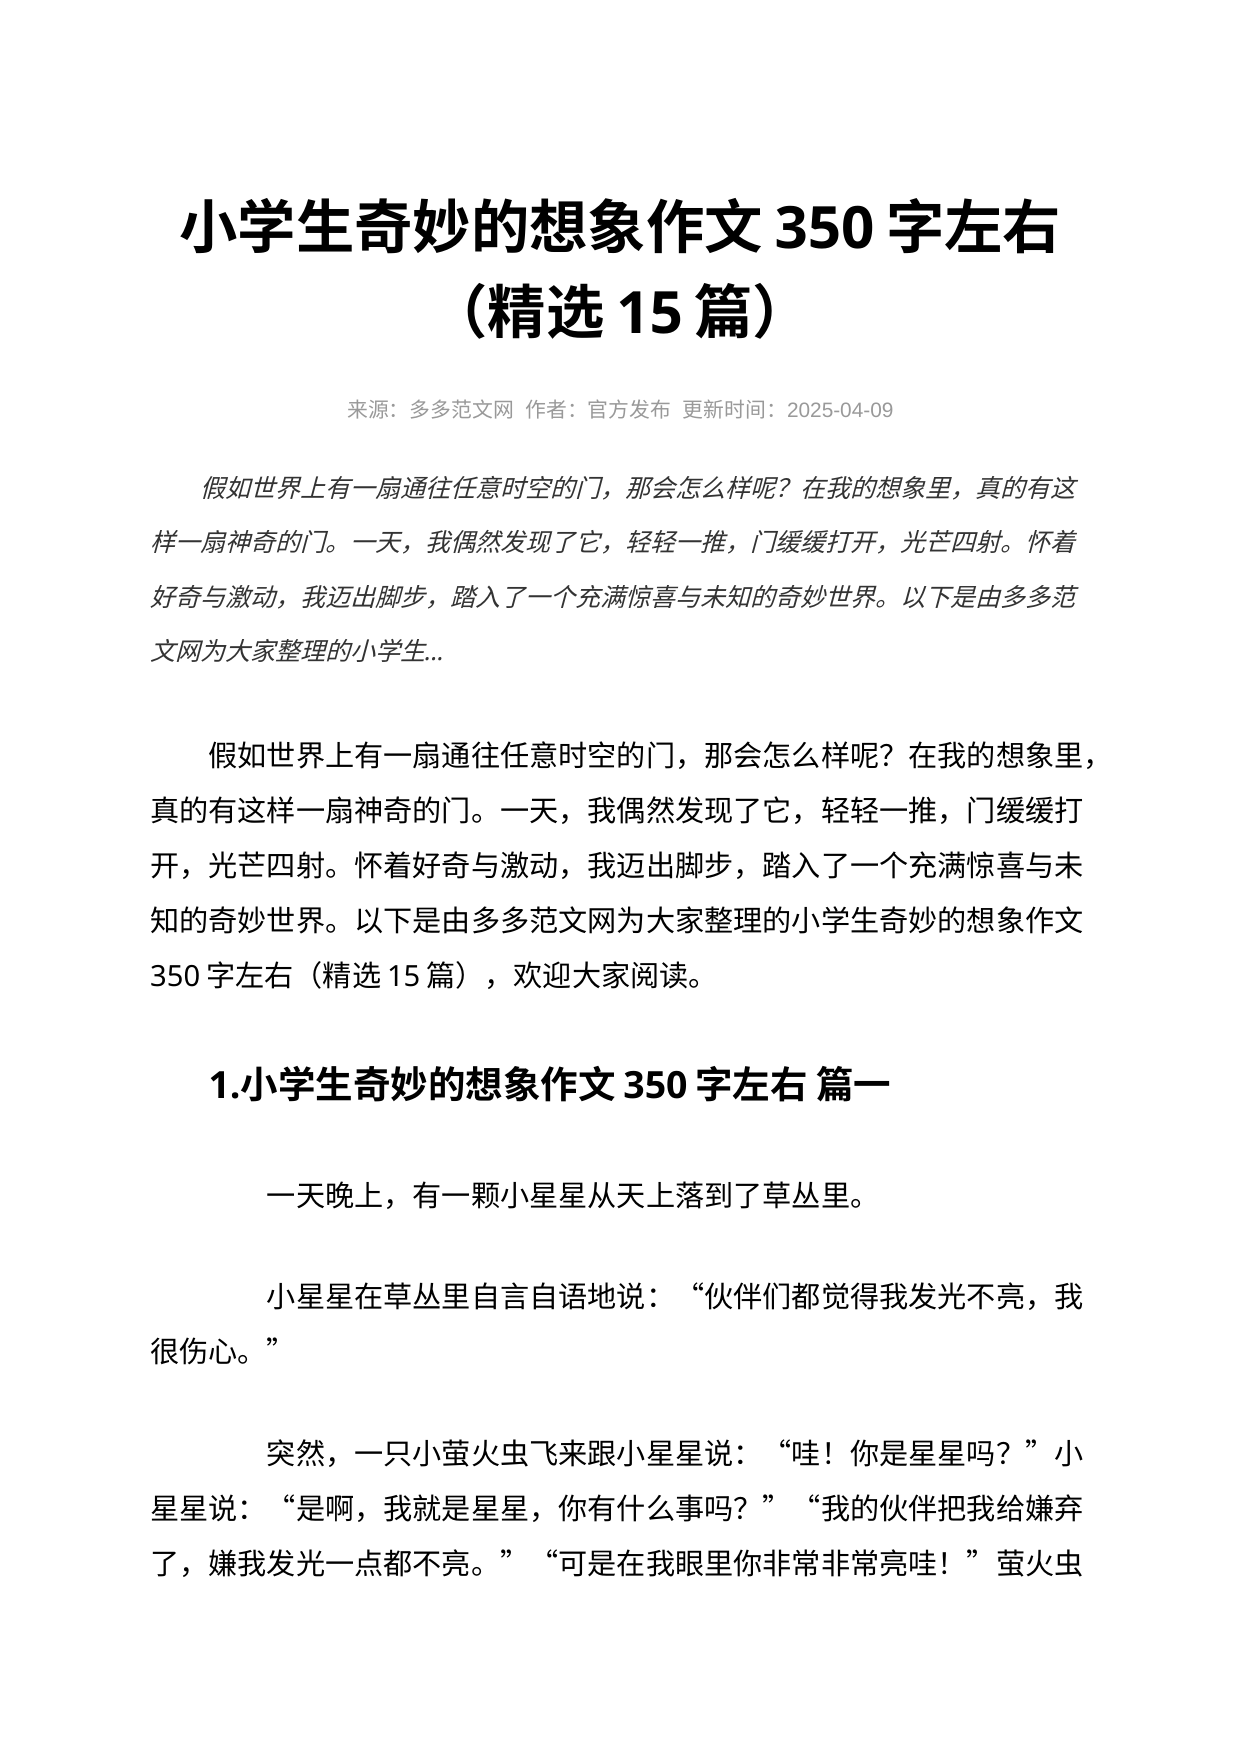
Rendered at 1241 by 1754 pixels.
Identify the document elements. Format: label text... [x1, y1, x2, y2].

text 假如世界上有一扇通往任意时空的门，那会怎么样呢？在我的想象里，真的有这样一扇神奇的门。一天，我偶然发现了它，轻轻一推，门缓缓打开，光芒四射。怀着好奇与激动，我迈出脚步，踏入了一个充满惊喜与未知的奇妙世界。以下是由多多范文网为大家整理的小学生... [150, 468, 1090, 668]
text 来源：多多范文网 作者：官方发布 更新时间：2025-04-09 [150, 398, 1090, 422]
text 一天晚上，有一颗小星星从天上落到了草丛里。 [150, 1172, 1090, 1214]
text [150, 1431, 1090, 1583]
text 假如世界上有一扇通往任意时空的门，那会怎么样呢？在我的想象里，真的有这样一扇神奇的门。一天，我偶然发现了它，轻轻一推，门缓缓打开，光芒四射。怀着好奇与激动，我迈出脚步，踏入了一个充满惊喜与未知的奇妙世界。以下是由多多范文网为大家整理的小学生奇妙的想象作文350字左右（精选15篇），欢迎大家阅读。 [150, 733, 1090, 995]
text 1.小学生奇妙的想象作文350字左右 篇一 [150, 1054, 1090, 1109]
subtitle 小学生奇妙的想象作文350字左右（精选15篇） [150, 181, 1090, 351]
text 小星星在草丛里自言自语地说：“伙伴们都觉得我发光不亮，我很伤心。” [150, 1274, 1090, 1371]
